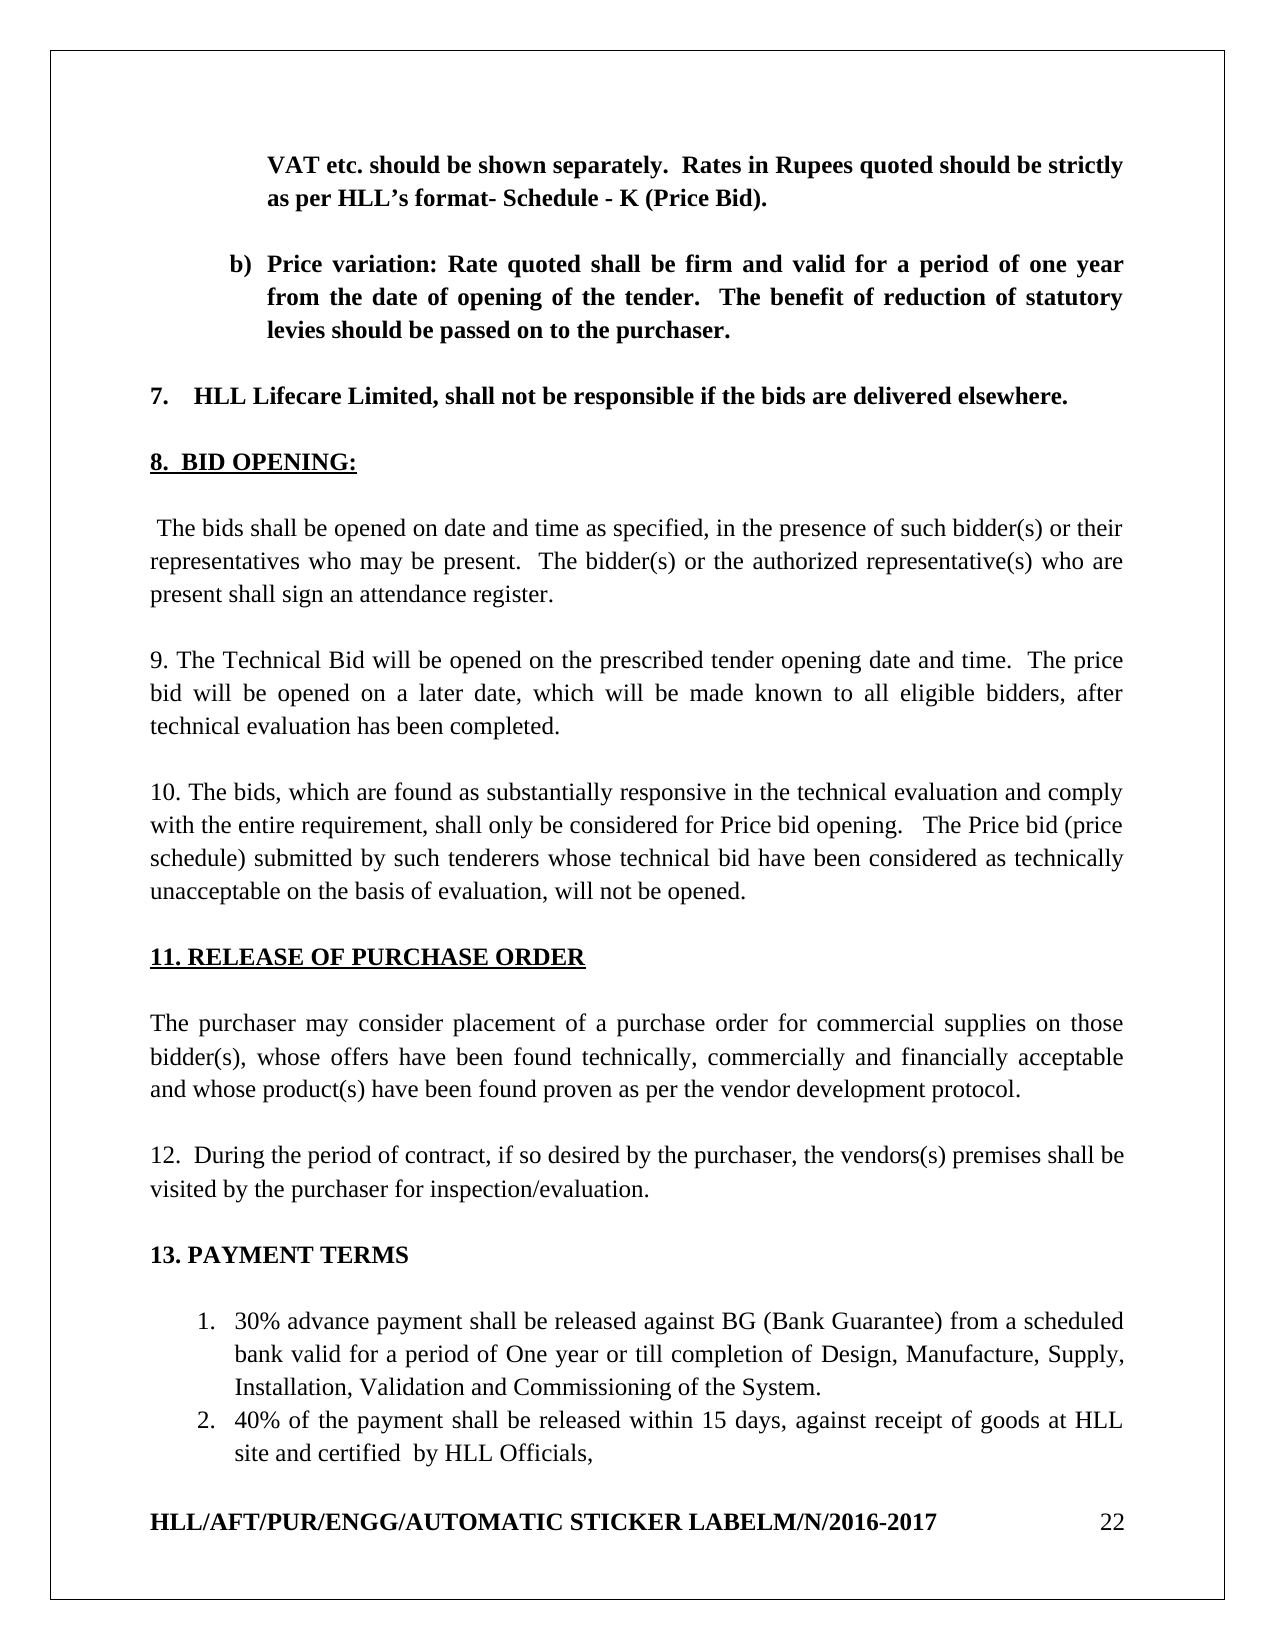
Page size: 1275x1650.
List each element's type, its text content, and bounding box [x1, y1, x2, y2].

text 11. RELEASE OF PURCHASE ORDER [150, 942, 1125, 971]
text The bids shall be opened on date and time as specified, in the presence of such bidder(s) or their representatives who may be present. The bidder(s) or the authorized representative(s) who are present shall sign an attendance register. [150, 513, 1125, 608]
text 13. PAYMENT TERMS [150, 1240, 1137, 1268]
text 12. During the period of contract, if so desired by the purchaser, the vendors(s) premises shall be visited by the purchaser for inspection/evaluation. [150, 1141, 1125, 1202]
text The purchaser may consider placement of a purchase order for commercial supplies on those bidder(s), whose offers have been found technically, commercially and financially acceptable and whose product(s) have been found proven as per the vendor development protocol. [150, 1008, 1125, 1103]
text 8. BID OPENING: [150, 447, 1125, 476]
subtitle 9. The Technical Bid will be opened on the prescribed tender opening date and time. The price bid will be opened on a later date, which will be made known to all eligible bidders, after technical evaluation has been completed. [150, 645, 1125, 740]
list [229, 150, 1125, 212]
list 30% advance payment shall be released against BG (Bank Guarantee) from a scheduled bank valid for a period of One year or till completion of Design, Manufacture, Supply, Installation, Validation and Commissioning of the System. [216, 1306, 1125, 1401]
text 10. The bids, which are found as substantially responsive in the technical evaluation and comply with the entire requirement, shall only be considered for Price bid opening. The Price bid (price schedule) submitted by such tenderers whose technical bid have been considered as technically unacceptable on the basis of evaluation, will not be opened. [150, 777, 1125, 905]
list HLL Lifecare Limited, shall not be responsible if the bids are delivered elsewhere. [150, 381, 1125, 410]
list 40% of the payment shall be released within 15 days, against receipt of goods at HLL site and certified by HLL Officials, [216, 1405, 1125, 1467]
list Price variation: Rate quoted shall be firm and valid for a period of one year from the date of opening of the tender. The benefit of reduction of statutory levies should be passed on to the purchaser. [229, 249, 1125, 344]
